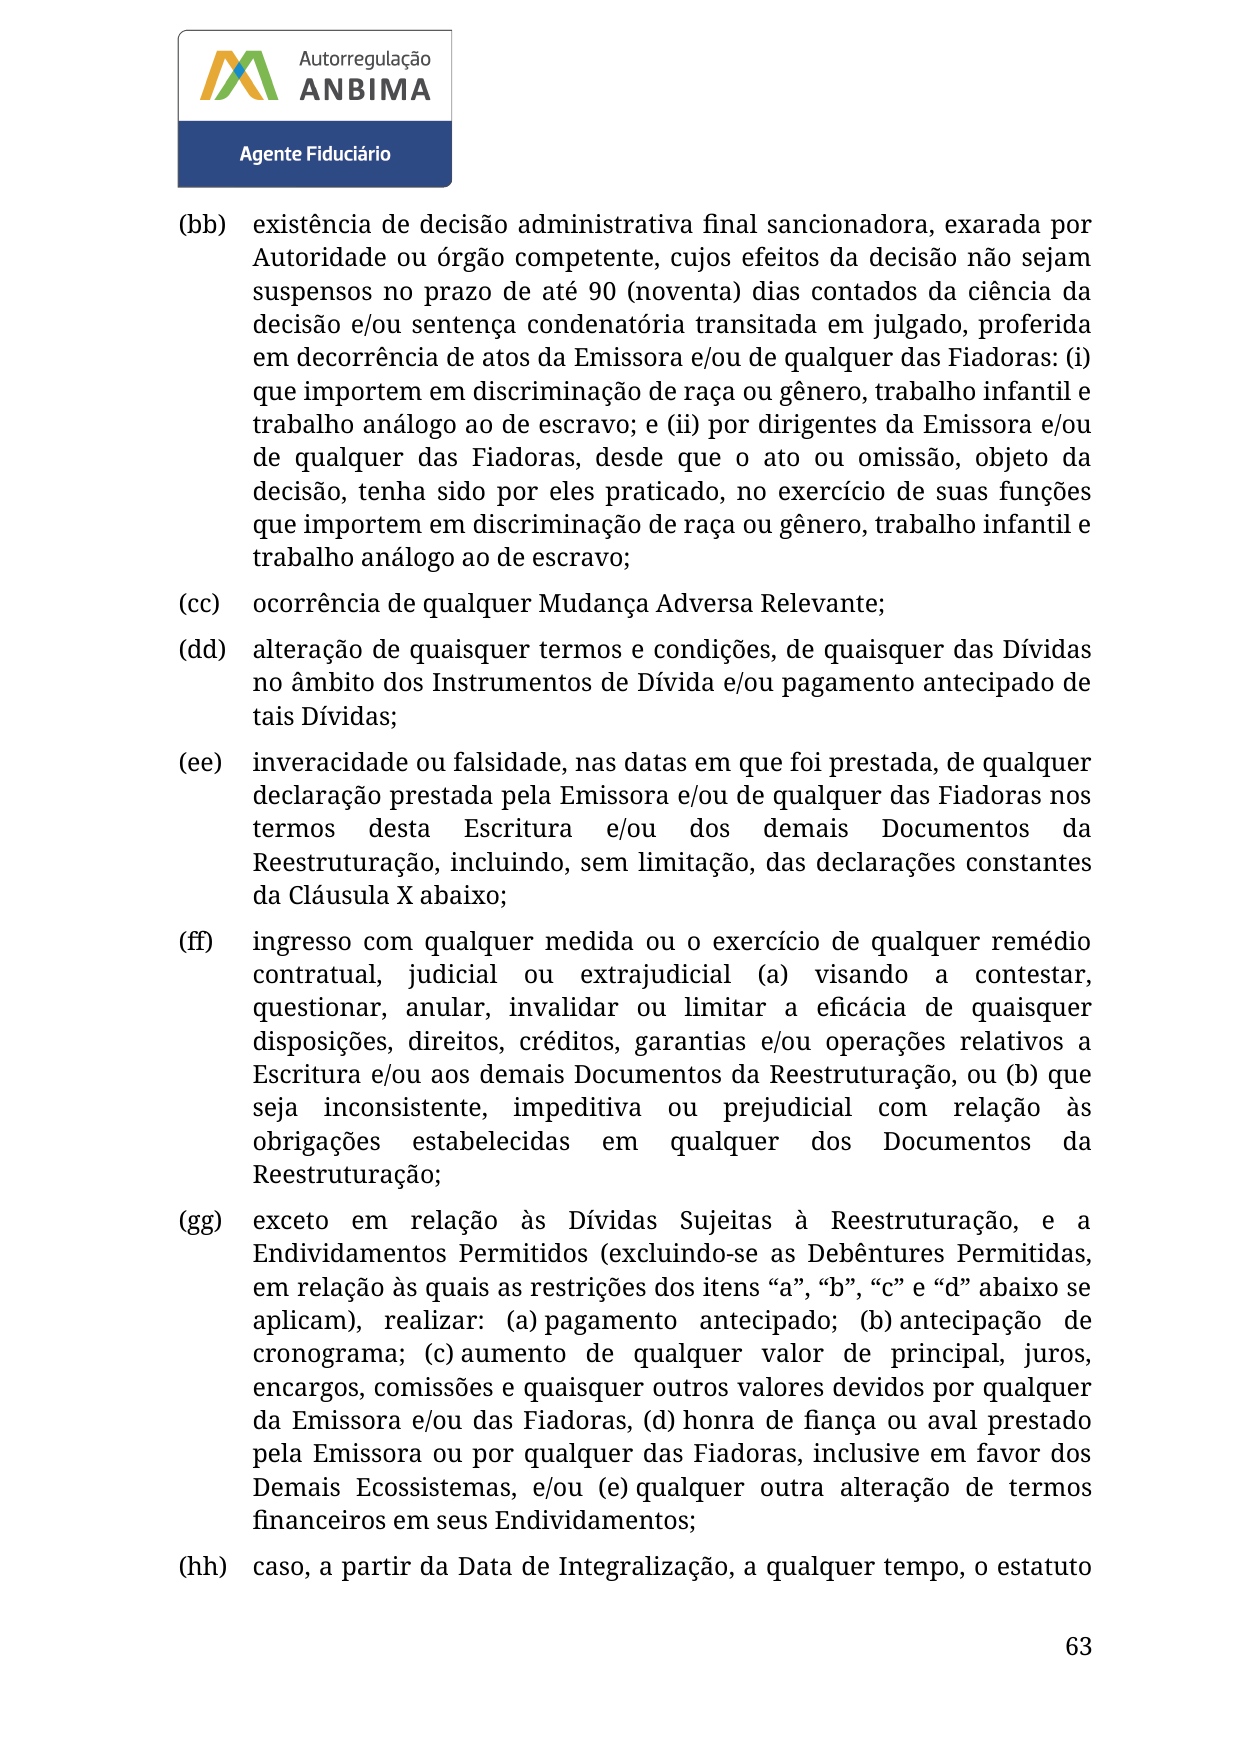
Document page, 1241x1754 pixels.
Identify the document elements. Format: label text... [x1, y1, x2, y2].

list inveracidade ou falsidade, nas datas em que foi prestada, de qualquer declaração prestada pela Emissora e/ou de qualquer das Fiadoras nos termos desta Escritura e/ou dos demais Documentos da Reestruturação, incluindo, sem limitação, das declarações constantes da Cláusula X abaixo; [178, 744, 1092, 911]
list ocorrência de qualquer Mudança Adversa Relevante; [178, 586, 1092, 619]
list ingresso com qualquer medida ou o exercício de qualquer remédio contratual, judicial ou extrajudicial (a) visando a contestar, questionar, anular, invalidar ou limitar a eficácia de quaisquer disposições, direitos, créditos, garantias e/ou operações relativos a Escritura e/ou aos demais Documentos da Reestruturação, ou (b) que seja inconsistente, impeditiva ou prejudicial com relação às obrigações estabelecidas em qualquer dos Documentos da Reestruturação; [178, 923, 1092, 1190]
list alteração de quaisquer termos e condições, de quaisquer das Dívidas no âmbito dos Instrumentos de Dívida e/ou pagamento antecipado de tais Dívidas; [178, 632, 1092, 732]
list exceto em relação às Dívidas Sujeitas à Reestruturação, e a Endividamentos Permitidos (excluindo-se as Debêntures Permitidas, em relação às quais as restrições dos itens “a”, “b”, “c” e “d” abaixo se aplicam), realizar: (a) pagamento antecipado; (b) antecipação de cronograma; (c) aumento de qualquer valor de principal, juros, encargos, comissões e quaisquer outros valores devidos por qualquer da Emissora e/ou das Fiadoras, (d) honra de fiança ou aval prestado pela Emissora ou por qualquer das Fiadoras, inclusive em favor dos Demais Ecossistemas, e/ou (e) qualquer outra alteração de termos financeiros em seus Endividamentos; [178, 1203, 1092, 1536]
picture [177, 29, 453, 188]
list existência de decisão administrativa final sancionadora, exarada por Autoridade ou órgão competente, cujos efeitos da decisão não sejam suspensos no prazo de até 90 (noventa) dias contados da ciência da decisão e/ou sentença condenatória transitada em julgado, proferida em decorrência de atos da Emissora e/ou de qualquer das Fiadoras: (i) que importem em discriminação de raça ou gênero, trabalho infantil e trabalho análogo ao de escravo; e (ii) por dirigentes da Emissora e/ou de qualquer das Fiadoras, desde que o ato ou omissão, objeto da decisão, tenha sido por eles praticado, no exercício de suas funções que importem em discriminação de raça ou gênero, trabalho infantil e trabalho análogo ao de escravo; [178, 207, 1092, 573]
